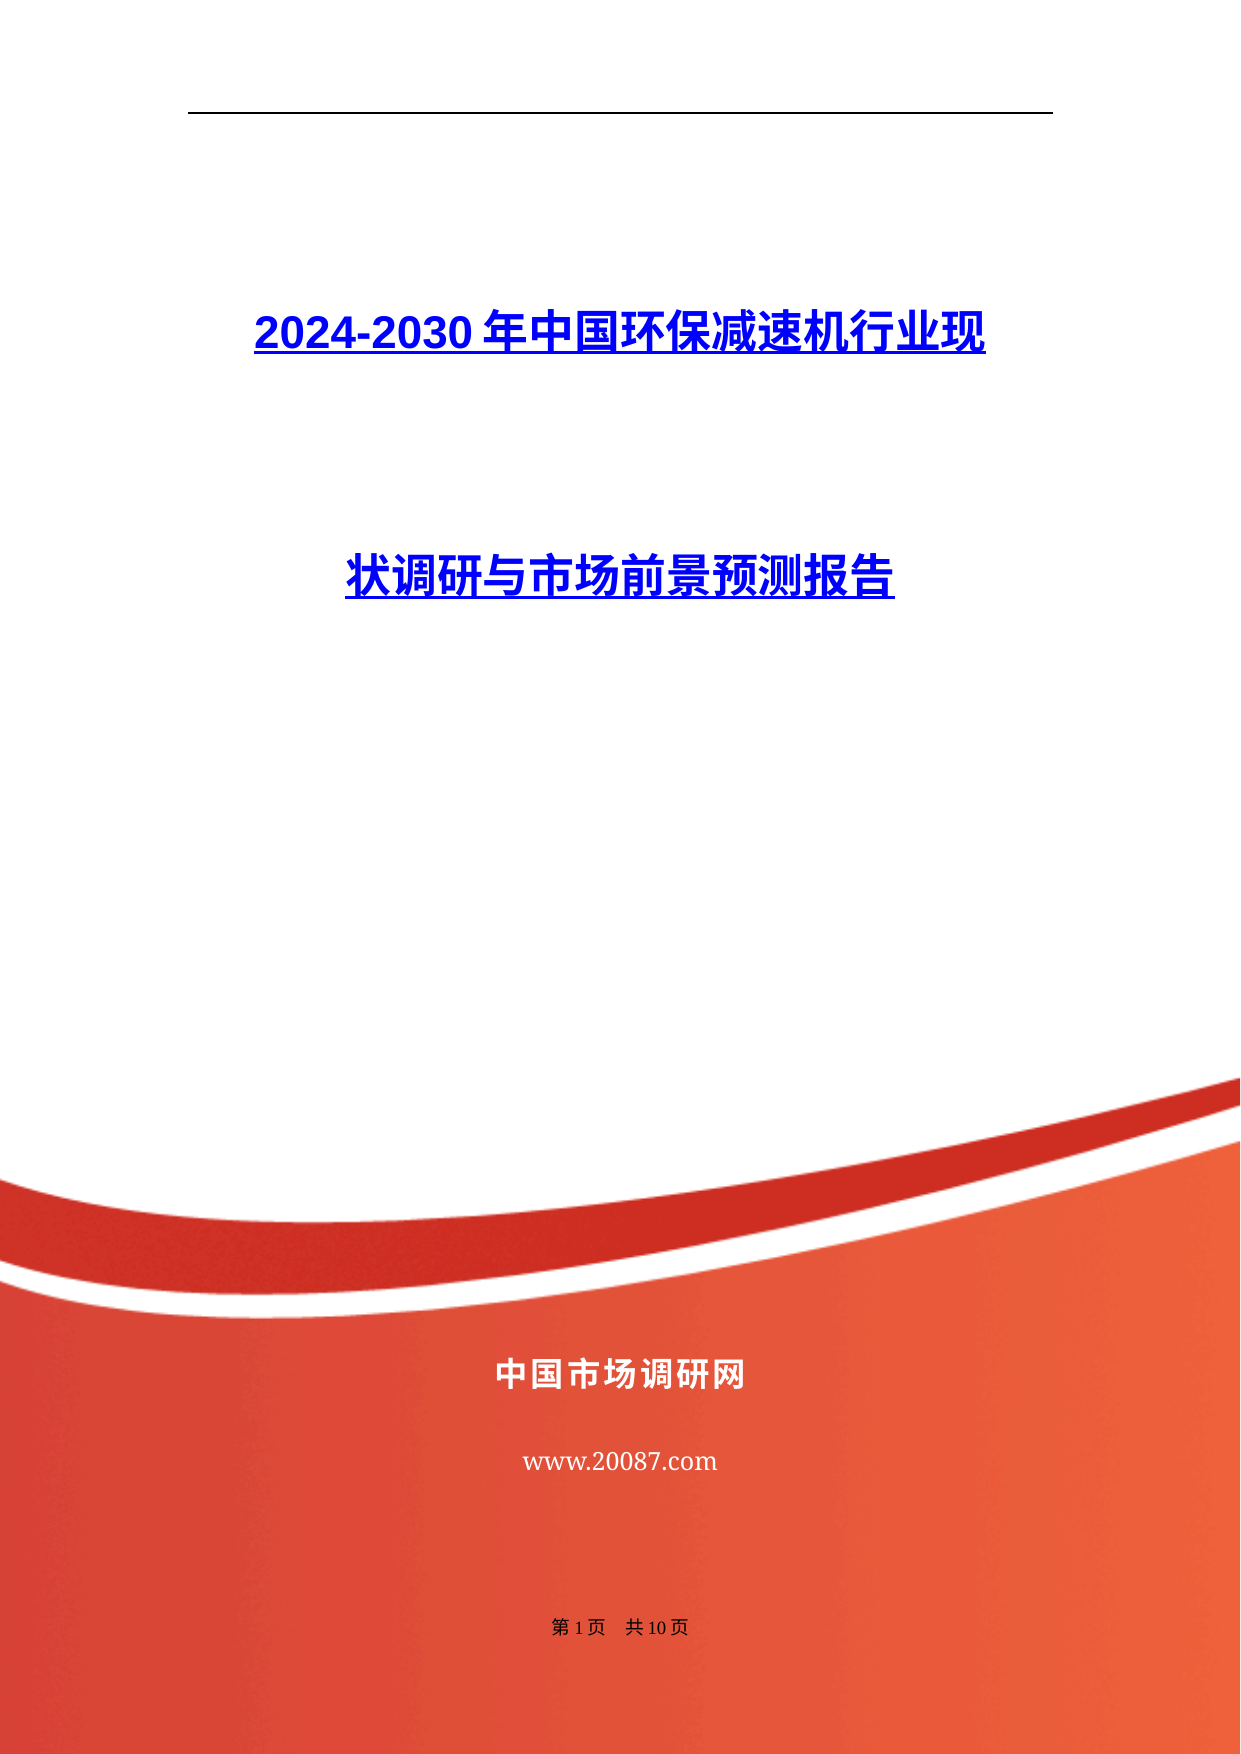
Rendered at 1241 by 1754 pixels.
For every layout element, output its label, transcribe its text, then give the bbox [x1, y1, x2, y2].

table_header 2024-2030年中国环保减速机行业现状调研与市场前景预测报告 [188, 207, 1053, 773]
text www.20087.com [187, 1428, 1053, 1493]
picture [0, 1006, 1241, 1754]
subtitle 中国市场调研网 [187, 1339, 1053, 1404]
